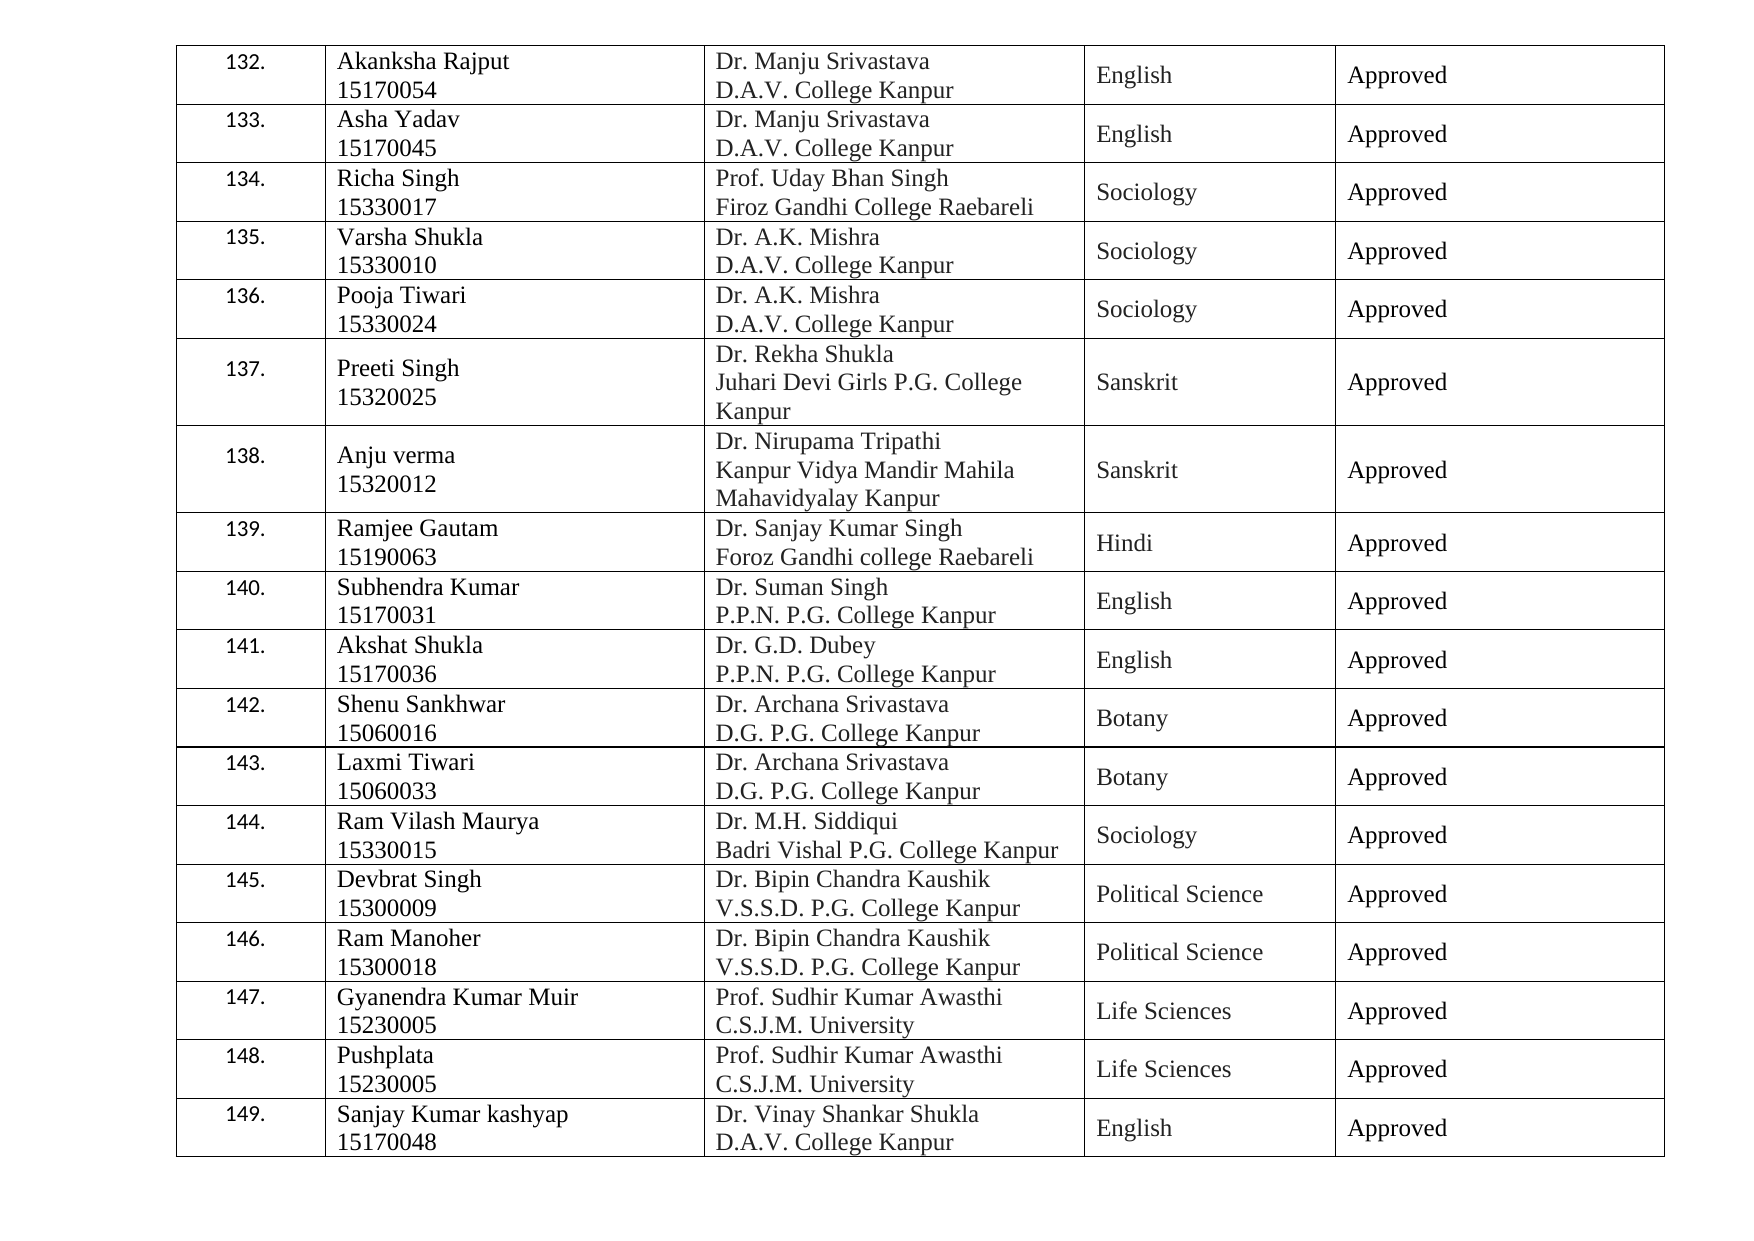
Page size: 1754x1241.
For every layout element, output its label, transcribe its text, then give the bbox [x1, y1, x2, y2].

table_cell Political Science [1085, 923, 1335, 981]
table_cell Approved [1336, 105, 1664, 162]
table_cell Dr. Suman Singh P.P.N. P.G. College Kanpur [888, 572, 1084, 629]
table_cell [177, 339, 325, 425]
table_cell Approved [1336, 163, 1664, 221]
table_cell Approved [1336, 280, 1664, 338]
table_cell [177, 572, 325, 629]
table_cell English [1085, 105, 1335, 162]
table_cell Approved [1336, 339, 1664, 425]
table_cell [177, 865, 325, 922]
table_cell [177, 280, 325, 338]
table_cell Richa Singh 15330017 [326, 163, 704, 221]
table_cell Dr. Nirupama Tripathi Kanpur Vidya Mandir Mahila Mahavidyalay Kanpur [705, 426, 1084, 512]
table_cell [177, 748, 325, 805]
table_header English [1085, 46, 1335, 103]
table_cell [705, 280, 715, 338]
table_header [177, 46, 325, 103]
table_header Akanksha Rajput 15170054 [326, 46, 704, 103]
table_cell Prof. Uday Bhan Singh Firoz Gandhi College Raebareli [949, 163, 1084, 221]
table_cell Approved [1336, 426, 1664, 512]
table_cell Preeti Singh 15320025 [326, 339, 704, 425]
table_cell English [1085, 1099, 1335, 1156]
table_cell Dr. Bipin Chandra Kaushik V.S.S.D. P.G. College Kanpur [990, 865, 1084, 922]
table_cell English [1085, 572, 1335, 629]
table_cell Prof. Sudhir Kumar Awasthi C.S.J.M. University [914, 1040, 1084, 1098]
table_cell Dr. Bipin Chandra Kaushik V.S.S.D. P.G. College Kanpur [990, 923, 1084, 981]
table_header Approved [1336, 46, 1664, 103]
table_cell [177, 630, 325, 688]
table_cell [177, 163, 325, 221]
table_cell Approved [1336, 513, 1664, 571]
table_cell Shenu Sankhwar 15060016 [326, 689, 704, 746]
table_cell Approved [1336, 806, 1664, 863]
table_cell Sanjay Kumar kashyap 15170048 [326, 1099, 704, 1156]
table_cell [177, 1099, 325, 1156]
table_cell [177, 689, 325, 746]
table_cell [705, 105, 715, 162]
table_cell Prof. Sudhir Kumar Awasthi C.S.J.M. University [914, 982, 1084, 1039]
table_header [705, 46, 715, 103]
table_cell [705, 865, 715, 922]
table_cell Political Science [1085, 865, 1335, 922]
table_cell Dr. Vinay Shankar Shukla D.A.V. College Kanpur [705, 1099, 1084, 1156]
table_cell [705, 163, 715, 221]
table_cell Approved [1336, 865, 1664, 922]
table_cell Pooja Tiwari 15330024 [326, 280, 704, 338]
table_cell Dr. M.H. Siddiqui Badri Vishal P.G. College Kanpur [898, 806, 1084, 863]
table_cell Dr. Rekha Shukla Juhari Devi Girls P.G. College Kanpur [705, 339, 1084, 425]
table_cell Sanskrit [1085, 339, 1335, 425]
table_cell Dr. Archana Srivastava D.G. P.G. College Kanpur [949, 748, 1084, 805]
table_cell Hindi [1085, 513, 1335, 571]
table_cell Anju verma 15320012 [326, 426, 704, 512]
table_cell Dr. G.D. Dubey P.P.N. P.G. College Kanpur [876, 630, 1084, 688]
table_cell [177, 1040, 325, 1098]
table_cell Dr. Manju Srivastava D.A.V. College Kanpur [930, 105, 1084, 162]
table_cell Approved [1336, 572, 1664, 629]
table_cell Approved [1336, 748, 1664, 805]
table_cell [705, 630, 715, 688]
table_cell Approved [1336, 222, 1664, 279]
table_cell Asha Yadav 15170045 [326, 105, 704, 162]
table_cell [177, 806, 325, 863]
table_cell [177, 426, 325, 512]
table_cell Sociology [1085, 280, 1335, 338]
table_cell Pushplata 15230005 [326, 1040, 704, 1098]
table_cell Botany [1085, 689, 1335, 746]
table_cell Sociology [1085, 163, 1335, 221]
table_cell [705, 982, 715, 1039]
table_cell Approved [1336, 923, 1664, 981]
table_cell Sociology [1085, 222, 1335, 279]
table_header Dr. Manju Srivastava D.A.V. College Kanpur [930, 46, 1084, 103]
table_cell [177, 222, 325, 279]
table_cell Laxmi Tiwari 15060033 [326, 748, 704, 805]
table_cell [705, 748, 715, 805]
table_cell Dr. A.K. Mishra D.A.V. College Kanpur [880, 280, 1084, 338]
table_cell Varsha Shukla 15330010 [326, 222, 704, 279]
table_cell Akshat Shukla 15170036 [326, 630, 704, 688]
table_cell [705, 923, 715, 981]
table_cell Devbrat Singh 15300009 [326, 865, 704, 922]
table_cell Approved [1336, 1099, 1664, 1156]
table_cell Subhendra Kumar 15170031 [326, 572, 704, 629]
table_cell [177, 923, 325, 981]
table_cell Ram Vilash Maurya 15330015 [326, 806, 704, 863]
table_cell Approved [1336, 1040, 1664, 1098]
table_cell Botany [1085, 748, 1335, 805]
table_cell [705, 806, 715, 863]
table_cell [177, 513, 325, 571]
table_cell Approved [1336, 982, 1664, 1039]
table_cell Gyanendra Kumar Muir 15230005 [326, 982, 704, 1039]
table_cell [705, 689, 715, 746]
table_cell [177, 105, 325, 162]
table_cell Sanskrit [1085, 426, 1335, 512]
table_cell Dr. Sanjay Kumar Singh Foroz Gandhi college Raebareli [962, 513, 1084, 571]
table_cell Dr. Archana Srivastava D.G. P.G. College Kanpur [949, 689, 1084, 746]
table_cell [177, 982, 325, 1039]
table_cell Sociology [1085, 806, 1335, 863]
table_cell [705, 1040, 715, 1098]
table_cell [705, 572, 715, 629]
table_cell Life Sciences [1085, 1040, 1335, 1098]
table_cell Ramjee Gautam 15190063 [326, 513, 704, 571]
table_cell Life Sciences [1085, 982, 1335, 1039]
table_cell Ram Manoher 15300018 [326, 923, 704, 981]
table_cell Dr. A.K. Mishra D.A.V. College Kanpur [880, 222, 1084, 279]
table_cell Approved [1336, 689, 1664, 746]
table_cell Approved [1336, 630, 1664, 688]
table_cell English [1085, 630, 1335, 688]
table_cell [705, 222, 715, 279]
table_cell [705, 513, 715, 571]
